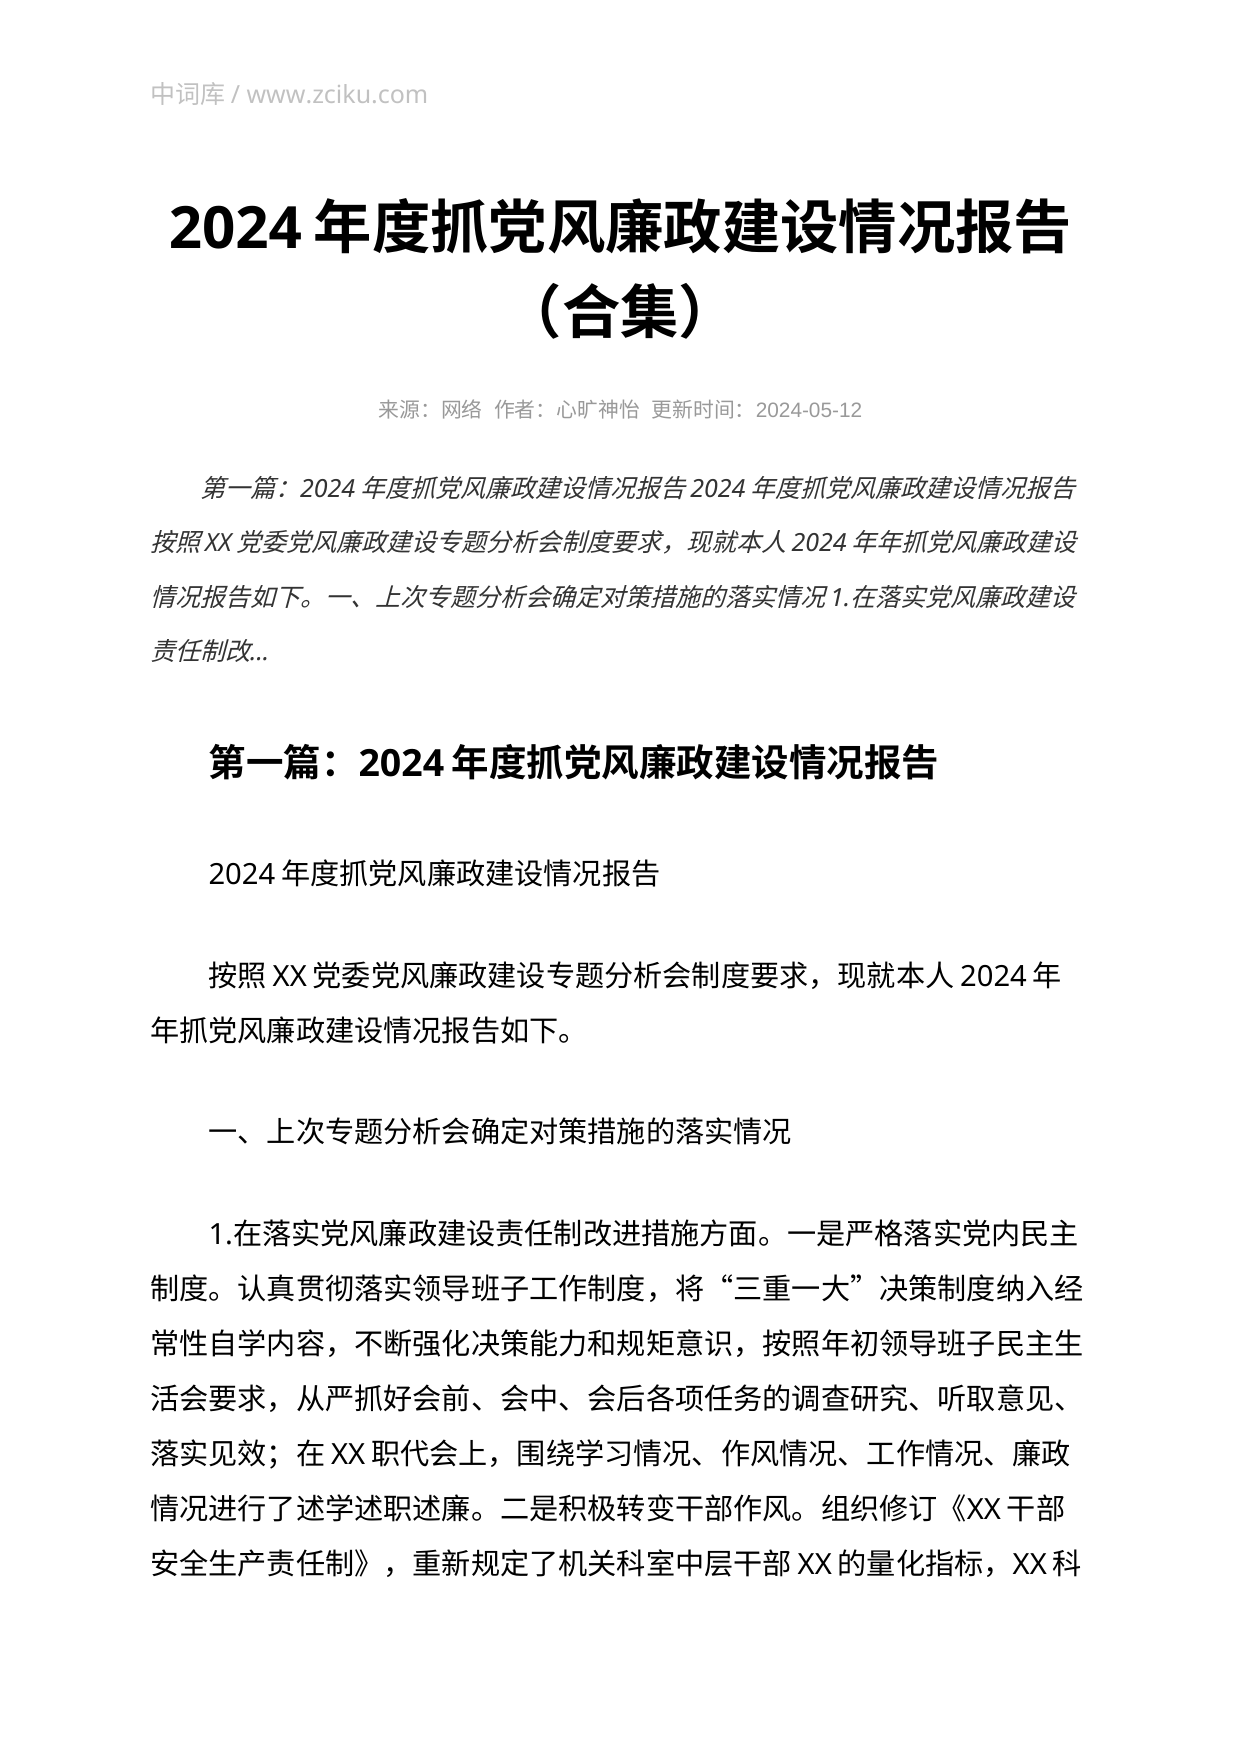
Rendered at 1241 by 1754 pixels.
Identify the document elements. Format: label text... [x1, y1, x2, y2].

text 第一篇：2024年度抓党风廉政建设情况报告 [150, 733, 1090, 787]
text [150, 1211, 1090, 1583]
text 一、上次专题分析会确定对策措施的落实情况 [150, 1109, 1090, 1151]
text 来源：网络 作者：心旷神怡 更新时间：2024-05-12 [150, 397, 1090, 421]
text 按照XX党委党风廉政建设专题分析会制度要求，现就本人2024年年抓党风廉政建设情况报告如下。 [150, 952, 1090, 1049]
subtitle 2024年度抓党风廉政建设情况报告（合集） [150, 181, 1090, 351]
text 第一篇：2024年度抓党风廉政建设情况报告2024年度抓党风廉政建设情况报告按照XX党委党风廉政建设专题分析会制度要求，现就本人2024年年抓党风廉政建设情况报告如下。一、上次专题分析会确定对策措施的落实情况1.在落实党风廉政建设责任制改... [150, 468, 1090, 668]
text 2024年度抓党风廉政建设情况报告 [150, 850, 1090, 893]
